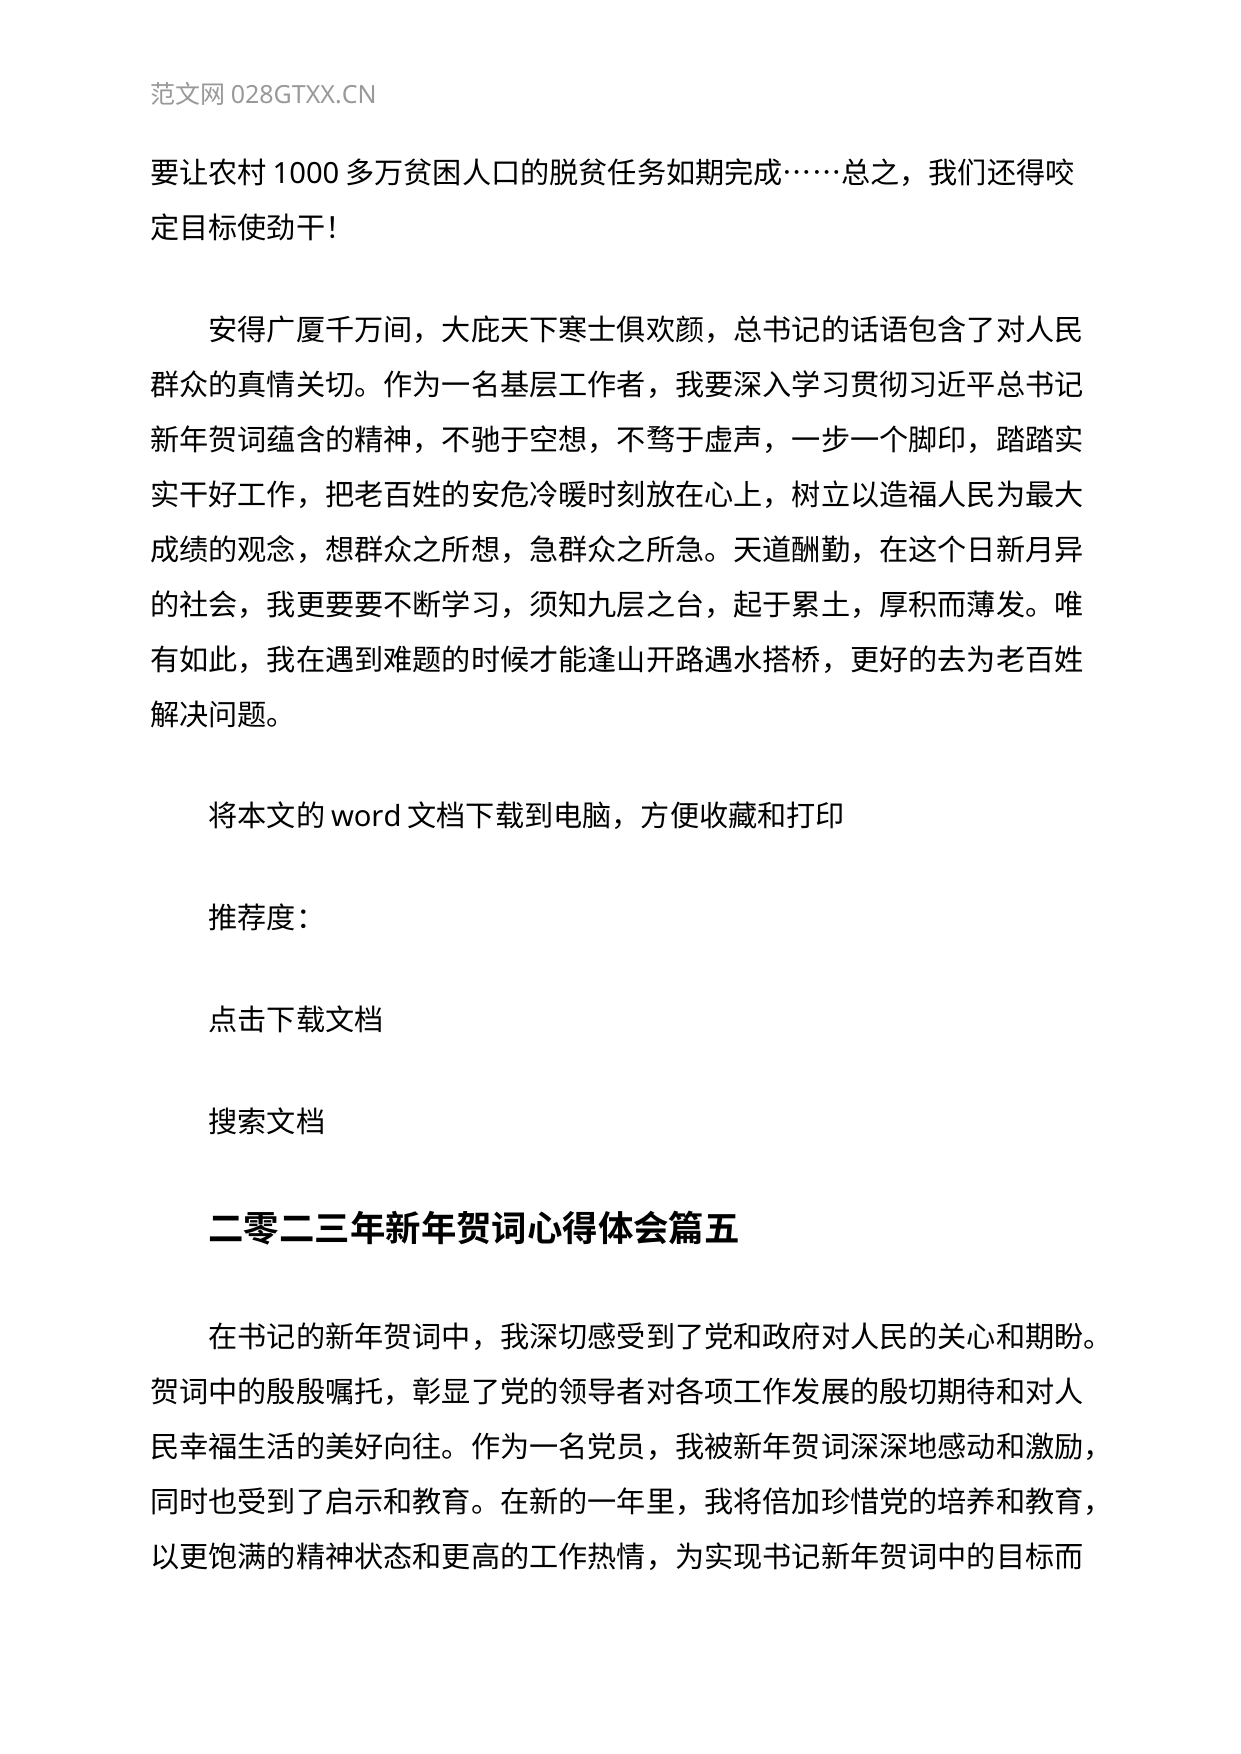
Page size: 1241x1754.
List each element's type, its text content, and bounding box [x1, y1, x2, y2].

text 二零二三年新年贺词心得体会篇五 [150, 1200, 1090, 1251]
text 安得广厦千万间，大庇天下寒士俱欢颜，总书记的话语包含了对人民群众的真情关切。作为一名基层工作者，我要深入学习贯彻习近平总书记新年贺词蕴含的精神，不驰于空想，不骛于虚声，一步一个脚印，踏踏实实干好工作，把老百姓的安危冷暖时刻放在心上，树立以造福人民为最大成绩的观念，想群众之所想，急群众之所急。天道酬勤，在这个日新月异的社会，我更要要不断学习，须知九层之台，起于累土，厚积而薄发。唯有如此，我在遇到难题的时候才能逢山开路遇水搭桥，更好的去为老百姓解决问题。 [150, 307, 1090, 733]
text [150, 150, 1090, 247]
text 推荐度： [150, 895, 1090, 937]
text 将本文的word文档下载到电脑，方便收藏和打印 [150, 793, 1090, 835]
text 搜索文档 [150, 1098, 1090, 1141]
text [150, 1313, 1090, 1575]
text 点击下载文档 [150, 997, 1090, 1039]
